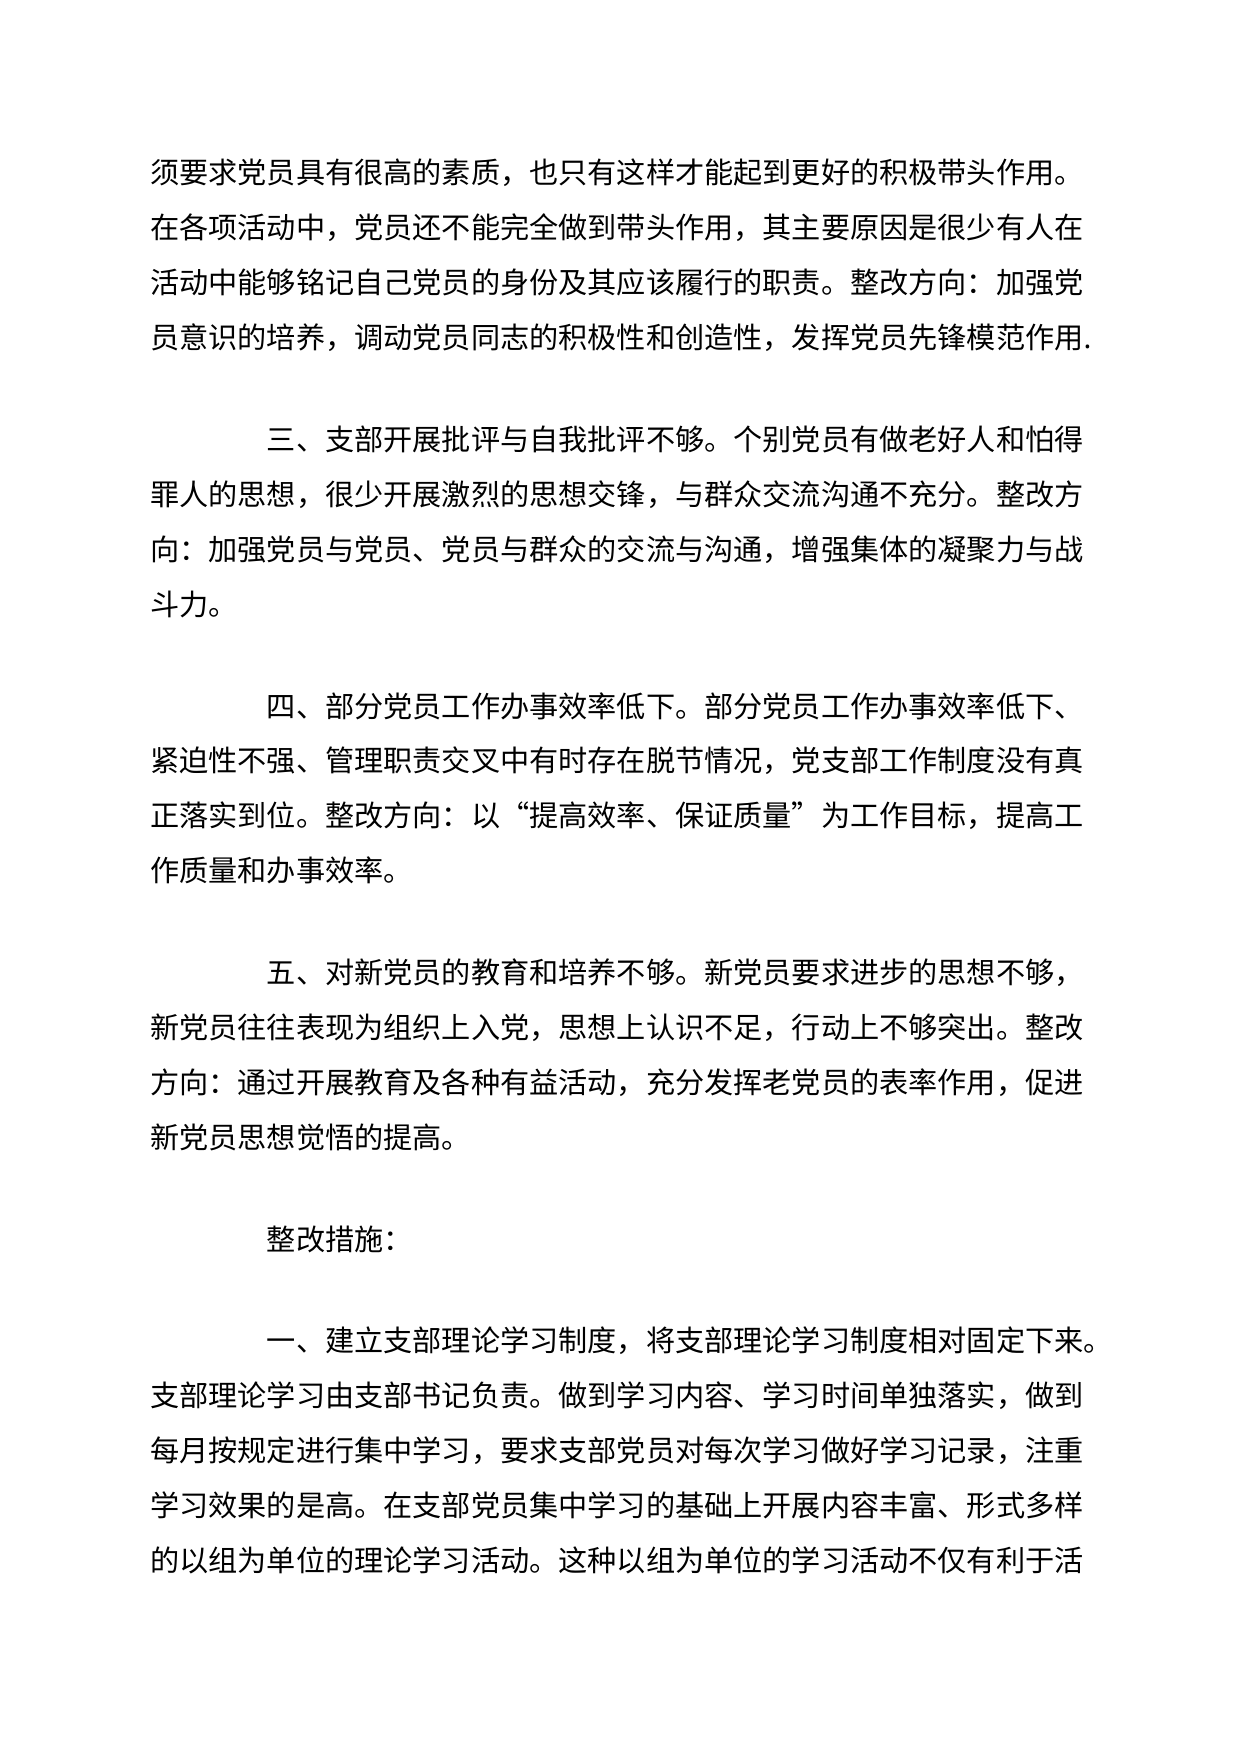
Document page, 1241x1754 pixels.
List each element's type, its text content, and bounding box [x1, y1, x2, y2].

text 五、对新党员的教育和培养不够。新党员要求进步的思想不够，新党员往往表现为组织上入党，思想上认识不足，行动上不够突出。整改方向：通过开展教育及各种有益活动，充分发挥老党员的表率作用，促进新党员思想觉悟的提高。 [150, 949, 1090, 1157]
text 整改措施： [150, 1216, 1090, 1258]
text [150, 150, 1090, 357]
text 四、部分党员工作办事效率低下。部分党员工作办事效率低下、紧迫性不强、管理职责交叉中有时存在脱节情况，党支部工作制度没有真正落实到位。整改方向：以“提高效率、保证质量”为工作目标，提高工作质量和办事效率。 [150, 683, 1090, 890]
text 三、支部开展批评与自我批评不够。个别党员有做老好人和怕得罪人的思想，很少开展激烈的思想交锋，与群众交流沟通不充分。整改方向：加强党员与党员、党员与群众的交流与沟通，增强集体的凝聚力与战斗力。 [150, 417, 1090, 624]
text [150, 1318, 1090, 1580]
